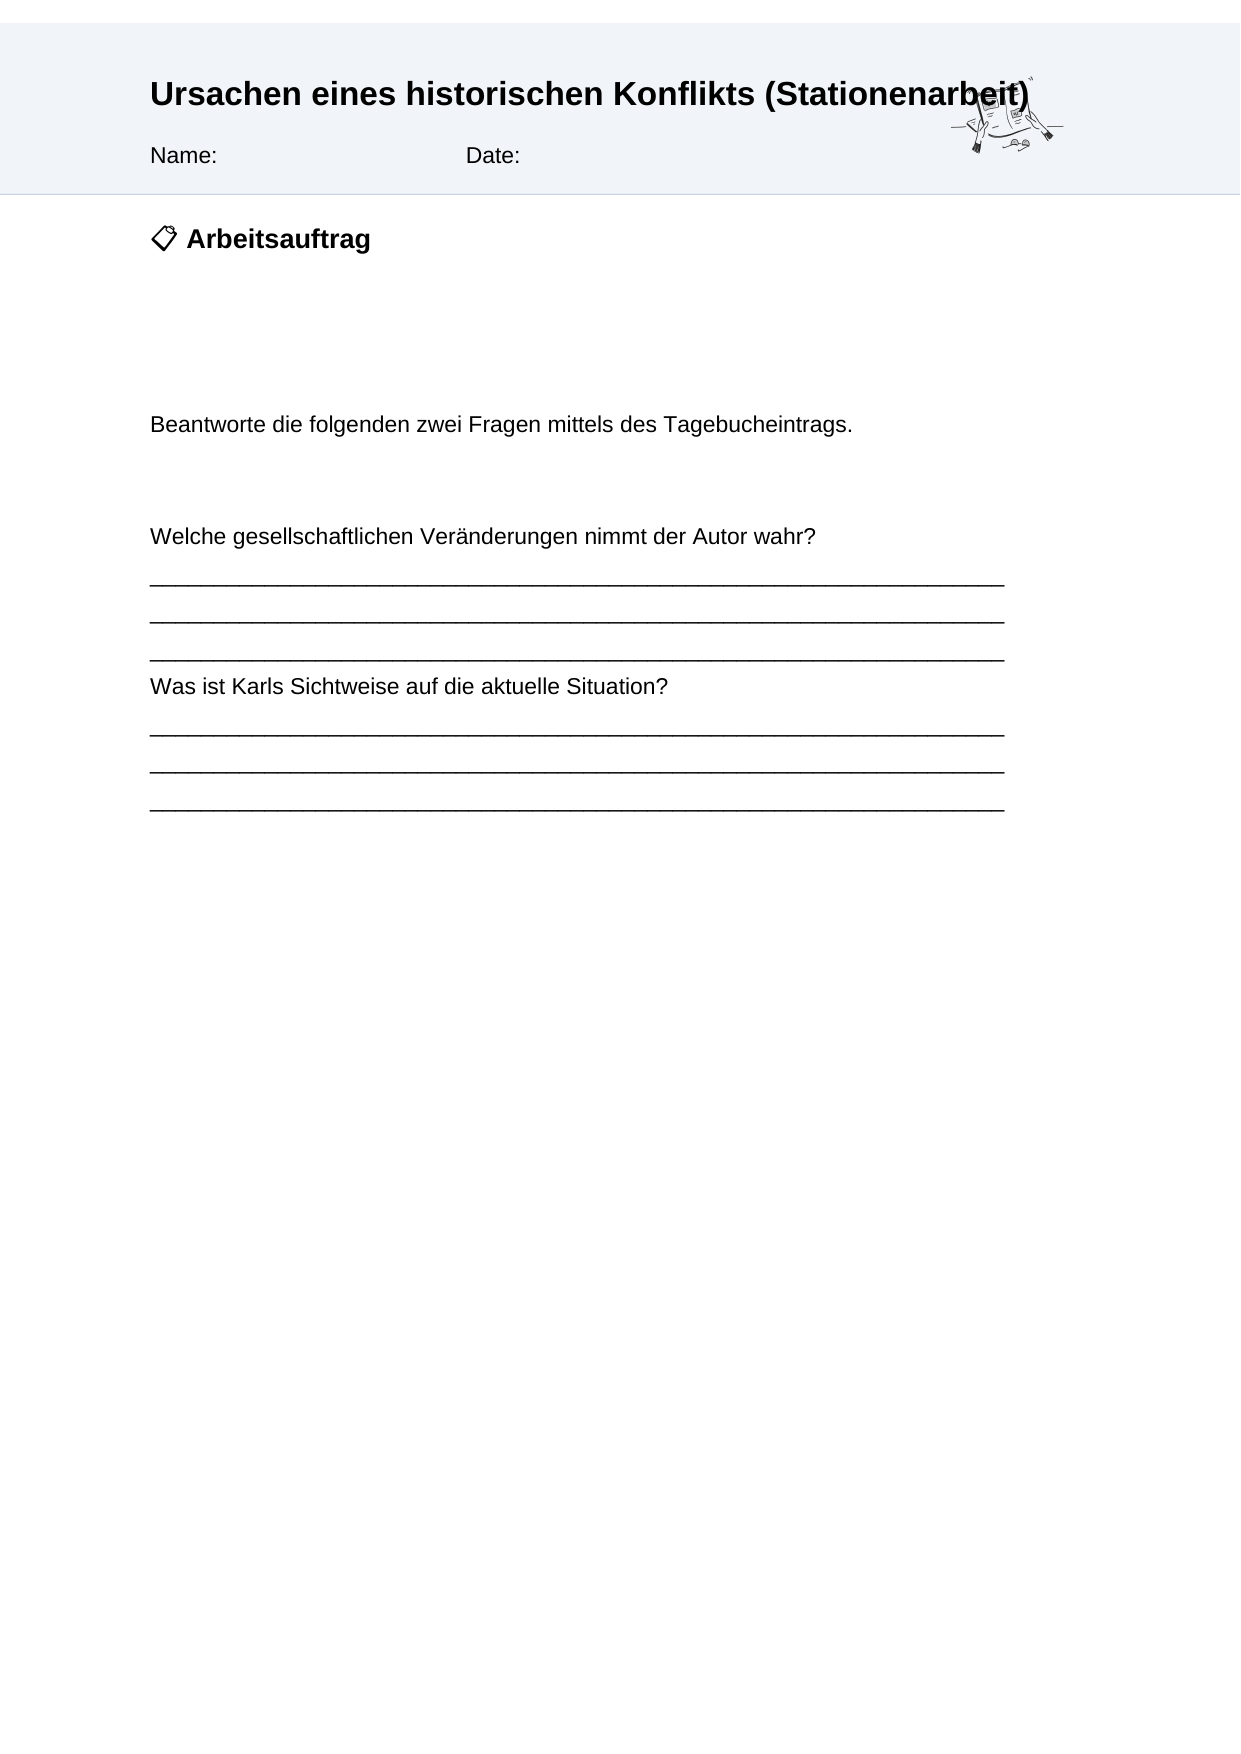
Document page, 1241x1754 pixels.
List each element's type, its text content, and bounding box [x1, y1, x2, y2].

text Was ist Karls Sichtweise auf die aktuelle Situation? [150, 664, 1090, 702]
text Welche gesellschaftlichen Veränderungen nimmt der Autor wahr? [150, 514, 1090, 552]
text ___________________________________________________________________ [150, 589, 1090, 627]
text ___________________________________________________________________ [150, 777, 1090, 814]
subtitle 📋 Arbeitsauftrag [150, 223, 1090, 254]
text ___________________________________________________________________ [150, 702, 1090, 739]
text ___________________________________________________________________ [150, 552, 1090, 589]
picture [0, 23, 1241, 195]
text Beantworte die folgenden zwei Fragen mittels des Tagebucheintrags. [150, 402, 1090, 440]
text ___________________________________________________________________ [150, 739, 1090, 777]
text ___________________________________________________________________ [150, 627, 1090, 664]
